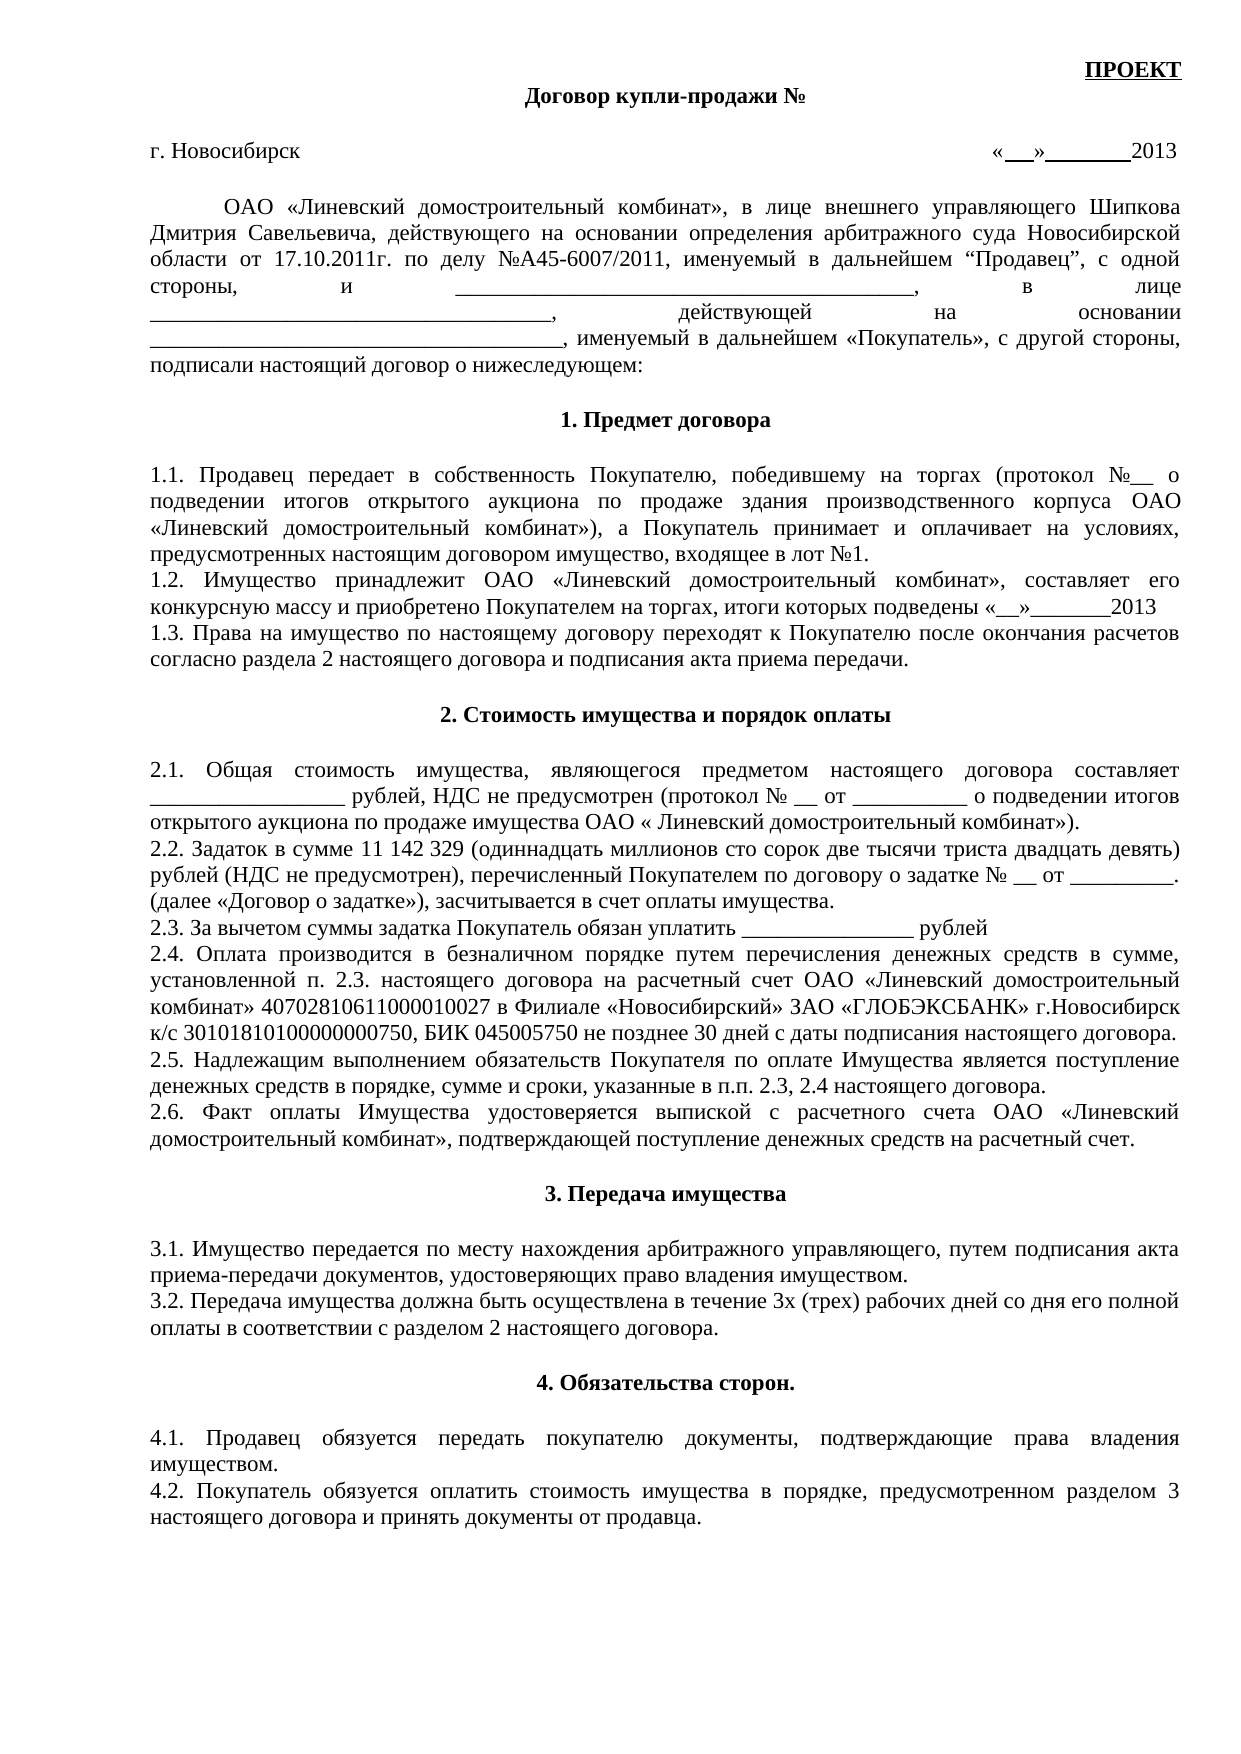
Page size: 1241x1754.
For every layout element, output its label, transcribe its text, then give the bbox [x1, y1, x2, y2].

text ОАО «Линевский домостроительный комбинат», в лице внешнего управляющего Шипкова Дмитрия Савельевича, действующего на основании определения арбитражного суда Новосибирской области от 17.10.2011г. по делу №А45-6007/2011, именуемый в дальнейшем “Продавец”, с одной стороны, и ________________________________________, в лице ___________________________________, действующей на основании ____________________________________, именуемый в дальнейшем «Покупатель», с другой стороны, подписали настоящий договор о нижеследующем: [150, 193, 1182, 377]
title 2.3. За вычетом суммы задатка Покупатель обязан уплатить _______________ рублей [150, 914, 1181, 940]
title 1. Предмет договора [150, 406, 1181, 432]
title ПРОЕКТ [150, 56, 1181, 82]
title 3.2. Передача имущества должна быть осуществлена в течение 3х (трех) рабочих дней со дня его полной оплаты в соответствии с разделом 2 настоящего договора. [150, 1288, 1181, 1340]
text 3.1. Имущество передается по месту нахождения арбитражного управляющего, путем подписания акта приема-передачи документов, удостоверяющих право владения имуществом. [150, 1235, 1181, 1288]
title 3. Передача имущества [150, 1180, 1181, 1206]
title 2.1. Общая стоимость имущества, являющегося предметом настоящего договора составляет _________________ рублей, НДС не предусмотрен (протокол № __ от __________ о подведении итогов открытого аукциона по продаже имущества ОАО « Линевский домостроительный комбинат»). [150, 756, 1181, 835]
title 2.2. Задаток в сумме 11 142 329 (одиннадцать миллионов сто сорок две тысячи триста двадцать девять) рублей (НДС не предусмотрен), перечисленный Покупателем по договору о задатке № __ от _________. (далее «Договор о задатке»), засчитывается в счет оплаты имущества. [150, 835, 1181, 914]
text 4.2. Покупатель обязуется оплатить стоимость имущества в порядке, предусмотренном разделом 3 настоящего договора и принять документы от продавца. [150, 1477, 1181, 1529]
title 4. Обязательства сторон. [150, 1369, 1181, 1395]
title 2.4. Оплата производится в безналичном порядке путем перечисления денежных средств в сумме, установленной п. 2.3. настоящего договора на расчетный счет ОАО «Линевский домостроительный комбинат» 40702810611000010027 в Филиале «Новосибирский» ЗАО «ГЛОБЭКСБАНК» г.Новосибирск к/с 30101810100000000750, БИК 045005750 не позднее 30 дней с даты подписания настоящего договора. [150, 940, 1181, 1046]
title 1.1. Продавец передает в собственность Покупателю, победившему на торгах (протокол №__ о подведении итогов открытого аукциона по продаже здания производственного корпуса ОАО «Линевский домостроительный комбинат»), а Покупатель принимает и оплачивает на условиях, предусмотренных настоящим договором имущество, входящее в лот №1. [150, 461, 1181, 566]
title 1.2. Имущество принадлежит ОАО «Линевский домостроительный комбинат», составляет его конкурсную массу и приобретено Покупателем на торгах, итоги которых подведены «__»_______2013 [150, 566, 1181, 619]
title Договор купли-продажи № [150, 82, 1181, 109]
text 4.1. Продавец обязуется передать покупателю документы, подтверждающие права владения имуществом. [150, 1424, 1181, 1477]
title 2. Стоимость имущества и порядок оплаты [150, 701, 1181, 727]
title 2.6. Факт оплаты Имущества удостоверяется выпиской с расчетного счета ОАО «Линевский домостроительный комбинат», подтверждающей поступление денежных средств на расчетный счет. [150, 1098, 1181, 1151]
title г. Новосибирск « » 2013 [150, 138, 1181, 164]
title 1.3. Права на имущество по настоящему договору переходят к Покупателю после окончания расчетов согласно раздела 2 настоящего договора и подписания акта приема передачи. [150, 619, 1181, 672]
title 2.5. Надлежащим выполнением обязательств Покупателя по оплате Имущества является поступление денежных средств в порядке, сумме и сроки, указанные в п.п. 2.3, 2.4 настоящего договора. [150, 1046, 1181, 1098]
